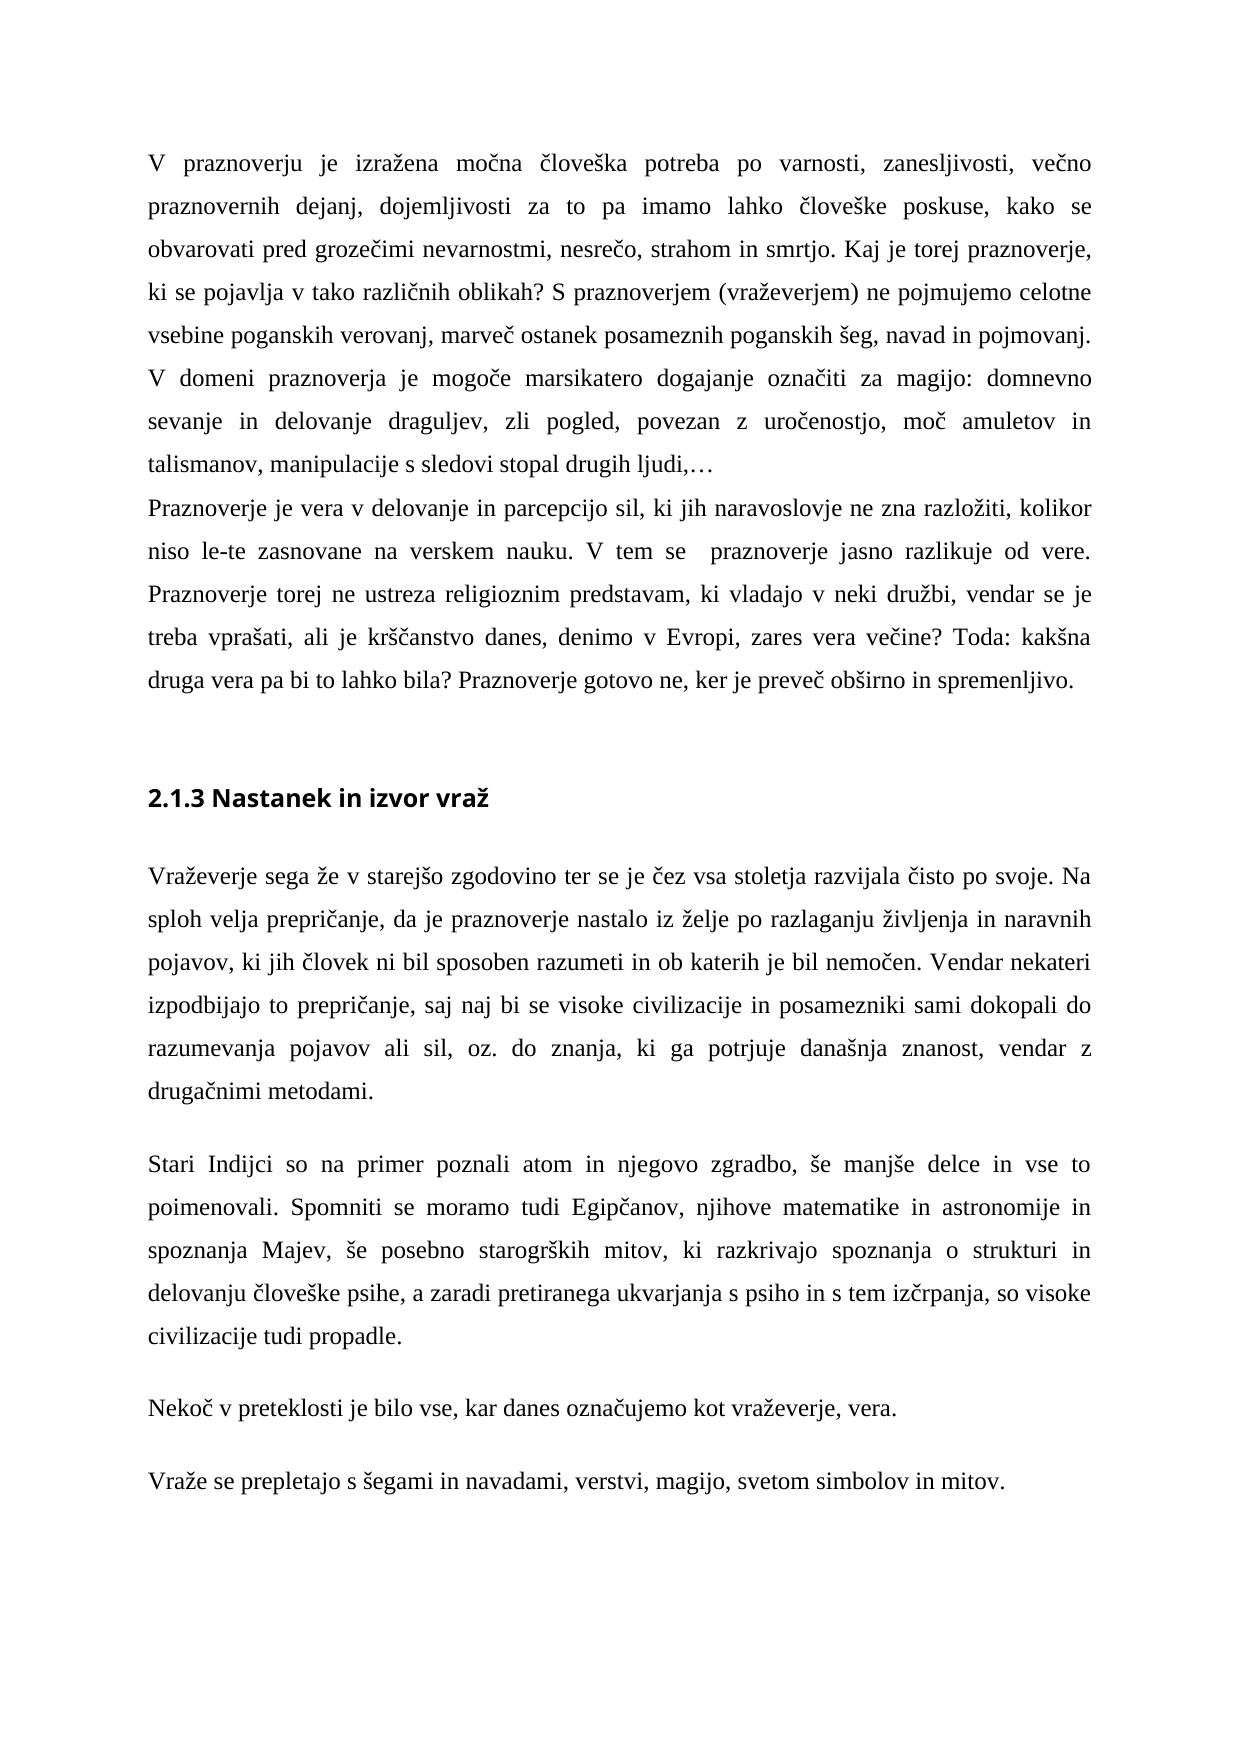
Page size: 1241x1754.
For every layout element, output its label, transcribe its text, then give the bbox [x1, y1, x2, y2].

text Nekoč v preteklosti je bilo vse, kar danes označujemo kot vraževerje, vera. [148, 1393, 1093, 1422]
text V praznoverju je izražena močna človeška potreba po varnosti, zanesljivosti, večno praznovernih dejanj, dojemljivosti za to pa imamo lahko človeške poskuse, kako se obvarovati pred grozečimi nevarnostmi, nesrečo, strahom in smrtjo. Kaj je torej praznoverje, ki se pojavlja v tako različnih oblikah? S praznoverjem (vraževerjem) ne pojmujemo celotne vsebine poganskih verovanj, marveč ostanek posameznih poganskih šeg, navad in pojmovanj. V domeni praznoverja je mogoče marsikatero dogajanje označiti za magijo: domnevno sevanje in delovanje draguljev, zli pogled, povezan z uročenostjo, moč amuletov in talismanov, manipulacije s sledovi stopal drugih ljudi,… [148, 148, 1093, 478]
text Stari Indijci so na primer poznali atom in njegovo zgradbo, še manjše delce in vse to poimenovali. Spomniti se moramo tudi Egipčanov, njihove matematike in astronomije in spoznanja Majev, še posebno starogrških mitov, ki razkrivajo spoznanja o strukturi in delovanju človeške psihe, a zaradi pretiranega ukvarjanja s psiho in s tem izčrpanja, so visoke civilizacije tudi propadle. [148, 1149, 1093, 1350]
text Vraže se prepletajo s šegami in navadami, verstvi, magijo, svetom simbolov in mitov. [148, 1466, 1093, 1494]
text Praznoverje je vera v delovanje in parcepcijo sil, ki jih naravoslovje ne zna razložiti, kolikor niso le-te zasnovane na verskem nauku. V tem se praznoverje jasno razlikuje od vere. Praznoverje torej ne ustreza religioznim predstavam, ki vladajo v neki družbi, vendar se je treba vprašati, ali je krščanstvo danes, denimo v Evropi, zares vera večine? Toda: kakšna druga vera pa bi to lahko bila? Praznoverje gotovo ne, ker je preveč obširno in spremenljivo. [148, 493, 1093, 694]
text Vraževerje sega že v starejšo zgodovino ter se je čez vsa stoletja razvijala čisto po svoje. Na sploh velja prepričanje, da je praznoverje nastalo iz želje po razlaganju življenja in naravnih pojavov, ki jih človek ni bil sposoben razumeti in ob katerih je bil nemočen. Vendar nekateri izpodbijajo to prepričanje, saj naj bi se visoke civilizacije in posamezniki sami dokopali do razumevanja pojavov ali sil, oz. do znanja, ki ga potrjuje današnja znanost, vendar z drugačnimi metodami. [148, 861, 1093, 1105]
text 2.1.3 Nastanek in izvor vraž [148, 781, 1093, 814]
